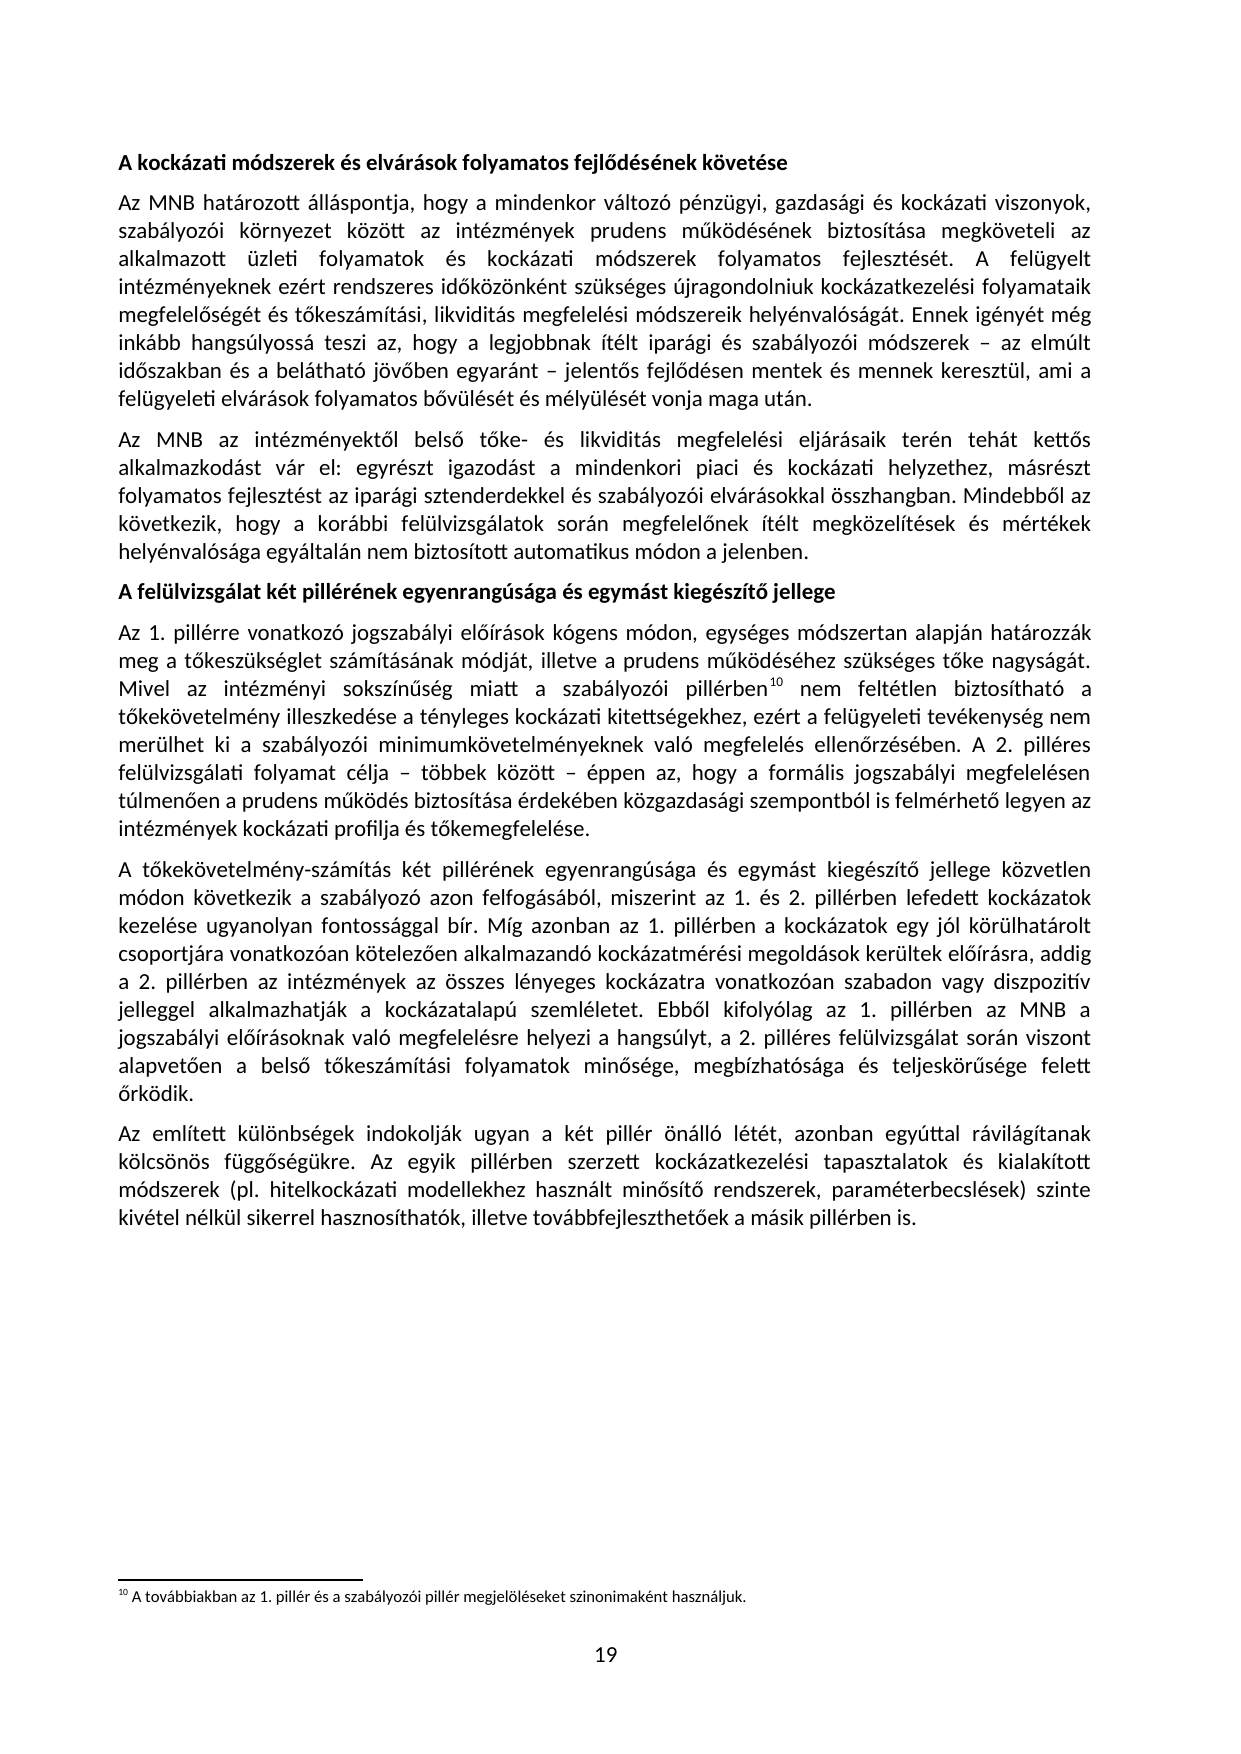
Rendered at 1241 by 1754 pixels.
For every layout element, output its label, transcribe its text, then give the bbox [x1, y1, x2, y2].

text A kockázati módszerek és elvárások folyamatos fejlődésének követése [118, 148, 1093, 176]
text Az MNB az intézményektől belső tőke- és likviditás megfelelési eljárásaik terén tehát kettős alkalmazkodást vár el: egyrészt igazodást a mindenkori piaci és kockázati helyzethez, másrészt folyamatos fejlesztést az iparági sztenderdekkel és szabályozói elvárásokkal összhangban. Mindebből az következik, hogy a korábbi felülvizsgálatok során megfelelőnek ítélt megközelítések és mértékek helyénvalósága egyáltalán nem biztosított automatikus módon a jelenben. [118, 425, 1093, 565]
text Az említett különbségek indokolják ugyan a két pillér önálló létét, azonban egyúttal rávilágítanak kölcsönös függőségükre. Az egyik pillérben szerzett kockázatkezelési tapasztalatok és kialakított módszerek (pl. hitelkockázati modellekhez használt minősítő rendszerek, paraméterbecslések) szinte kivétel nélkül sikerrel hasznosíthatók, illetve továbbfejleszthetőek a másik pillérben is. [118, 1119, 1093, 1231]
text Az MNB határozott álláspontja, hogy a mindenkor változó pénzügyi, gazdasági és kockázati viszonyok, szabályozói környezet között az intézmények prudens működésének biztosítása megköveteli az alkalmazott üzleti folyamatok és kockázati módszerek folyamatos fejlesztését. A felügyelt intézményeknek ezért rendszeres időközönként szükséges újragondolniuk kockázatkezelési folyamataik megfelelőségét és tőkeszámítási, likviditás megfelelési módszereik helyénvalóságát. Ennek igényét még inkább hangsúlyossá teszi az, hogy a legjobbnak ítélt iparági és szabályozói módszerek – az elmúlt időszakban és a belátható jövőben egyaránt – jelentős fejlődésen mentek és mennek keresztül, ami a felügyeleti elvárások folyamatos bővülését és mélyülését vonja maga után. [118, 188, 1093, 412]
text A felülvizsgálat két pillérének egyenrangúsága és egymást kiegészítő jellege [118, 577, 1093, 606]
text A tőkekövetelmény-számítás két pillérének egyenrangúsága és egymást kiegészítő jellege közvetlen módon következik a szabályozó azon felfogásából, miszerint az 1. és 2. pillérben lefedett kockázatok kezelése ugyanolyan fontossággal bír. Míg azonban az 1. pillérben a kockázatok egy jól körülhatárolt csoportjára vonatkozóan kötelezően alkalmazandó kockázatmérési megoldások kerültek előírásra, addig a 2. pillérben az intézmények az összes lényeges kockázatra vonatkozóan szabadon vagy diszpozitív jelleggel alkalmazhatják a kockázatalapú szemléletet. Ebből kifolyólag az 1. pillérben az MNB a jogszabályi előírásoknak való megfelelésre helyezi a hangsúlyt, a 2. pilléres felülvizsgálat során viszont alapvetően a belső tőkeszámítási folyamatok minősége, megbízhatósága és teljeskörűsége felett őrködik. [118, 855, 1093, 1107]
text Az 1. pillérre vonatkozó jogszabályi előírások kógens módon, egységes módszertan alapján határozzák meg a tőkeszükséglet számításának módját, illetve a prudens működéséhez szükséges tőke nagyságát. Mivel az intézményi sokszínűség miatt a szabályozói pillérben nem feltétlen biztosítható a tőkekövetelmény illeszkedése a tényleges kockázati kitettségekhez, ezért a felügyeleti tevékenység nem merülhet ki a szabályozói minimumkövetelményeknek való megfelelés ellenőrzésében. A 2. pilléres felülvizsgálati folyamat célja – többek között – éppen az, hogy a formális jogszabályi megfelelésen túlmenően a prudens működés biztosítása érdekében közgazdasági szempontból is felmérhető legyen az intézmények kockázati profilja és tőkemegfelelése. [118, 618, 1093, 842]
